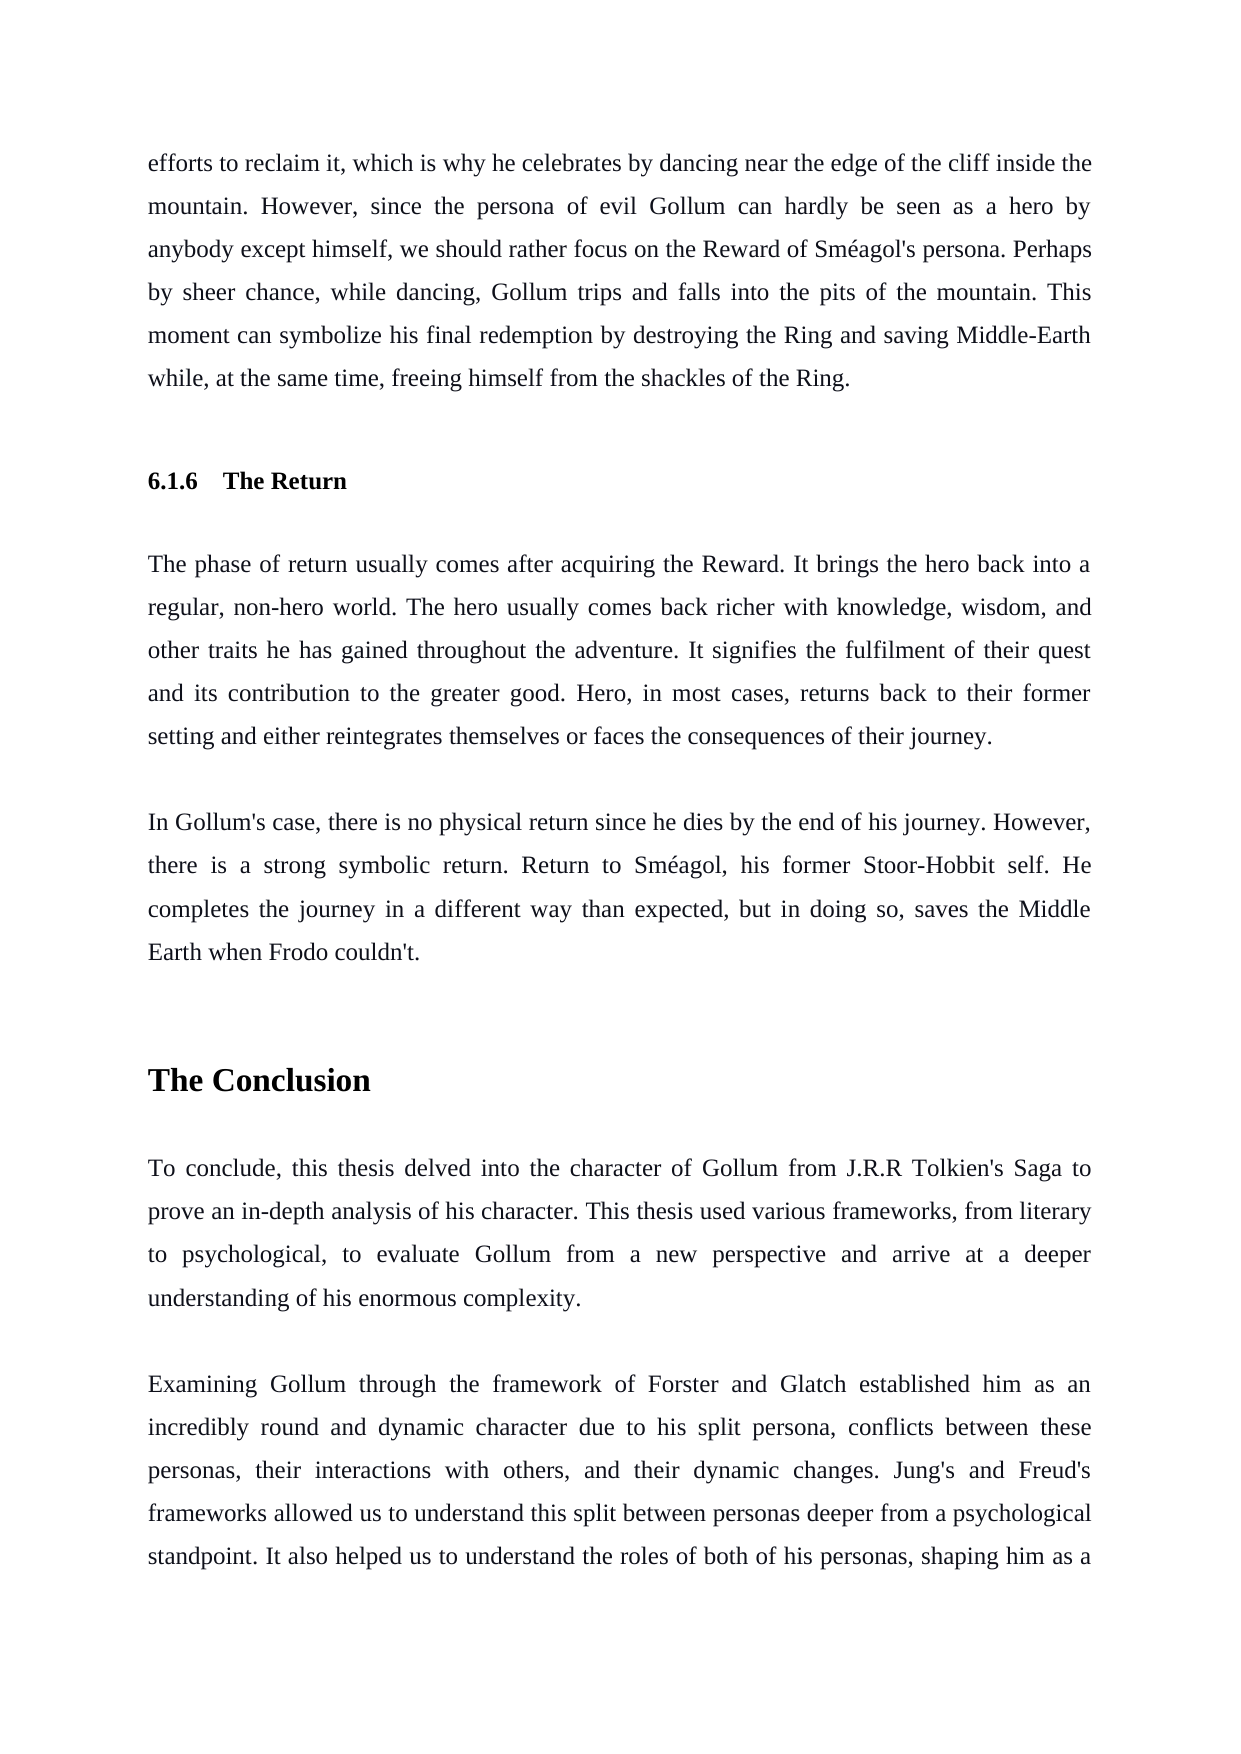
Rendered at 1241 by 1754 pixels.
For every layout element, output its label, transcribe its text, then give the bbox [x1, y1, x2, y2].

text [148, 1369, 1093, 1570]
text The phase of return usually comes after acquiring the Reward. It brings the hero back into a regular, non-hero world. The hero usually comes back richer with knowledge, wisdom, and other traits he has gained throughout the adventure. It signifies the fulfilment of their quest and its contribution to the greater good. Hero, in most cases, returns back to their former setting and either reintegrates themselves or faces the consequences of their journey. [148, 549, 1093, 750]
text In Gollum's case, there is no physical return since he dies by the end of his journey. However, there is a strong symbolic return. Return to Sméagol, his former Stoor-Hobbit self. He completes the journey in a different way than expected, but in doing so, saves the Middle Earth when Frodo couldn't. [148, 807, 1093, 966]
text The Return [148, 466, 1093, 495]
list The Conclusion [148, 1061, 1093, 1099]
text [148, 148, 1093, 392]
text To conclude, this thesis delved into the character of Gollum from J.R.R Tolkien's Saga to prove an in-depth analysis of his character. This thesis used various frameworks, from literary to psychological, to evaluate Gollum from a new perspective and arrive at a deeper understanding of his enormous complexity. [148, 1153, 1093, 1311]
